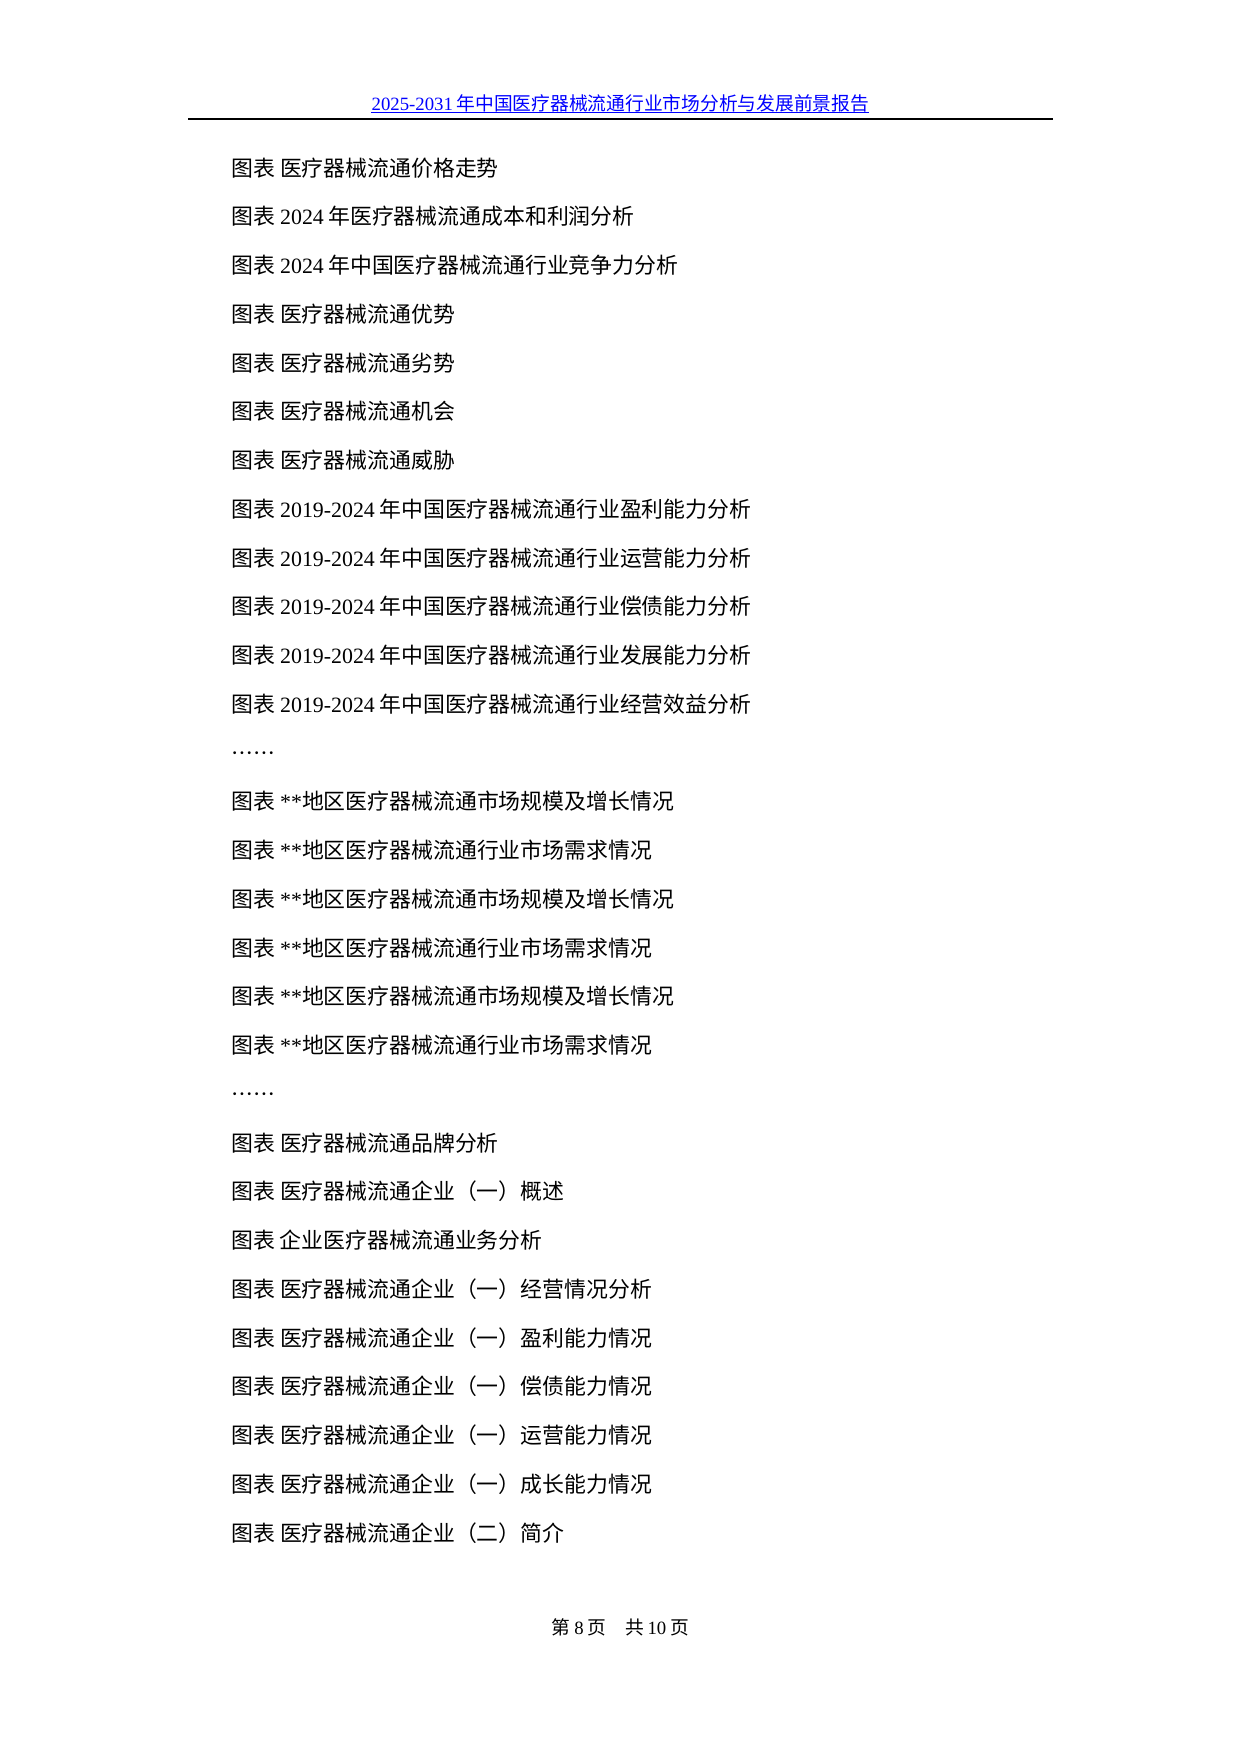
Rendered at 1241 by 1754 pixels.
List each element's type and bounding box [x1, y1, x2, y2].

text [187, 150, 1053, 1548]
